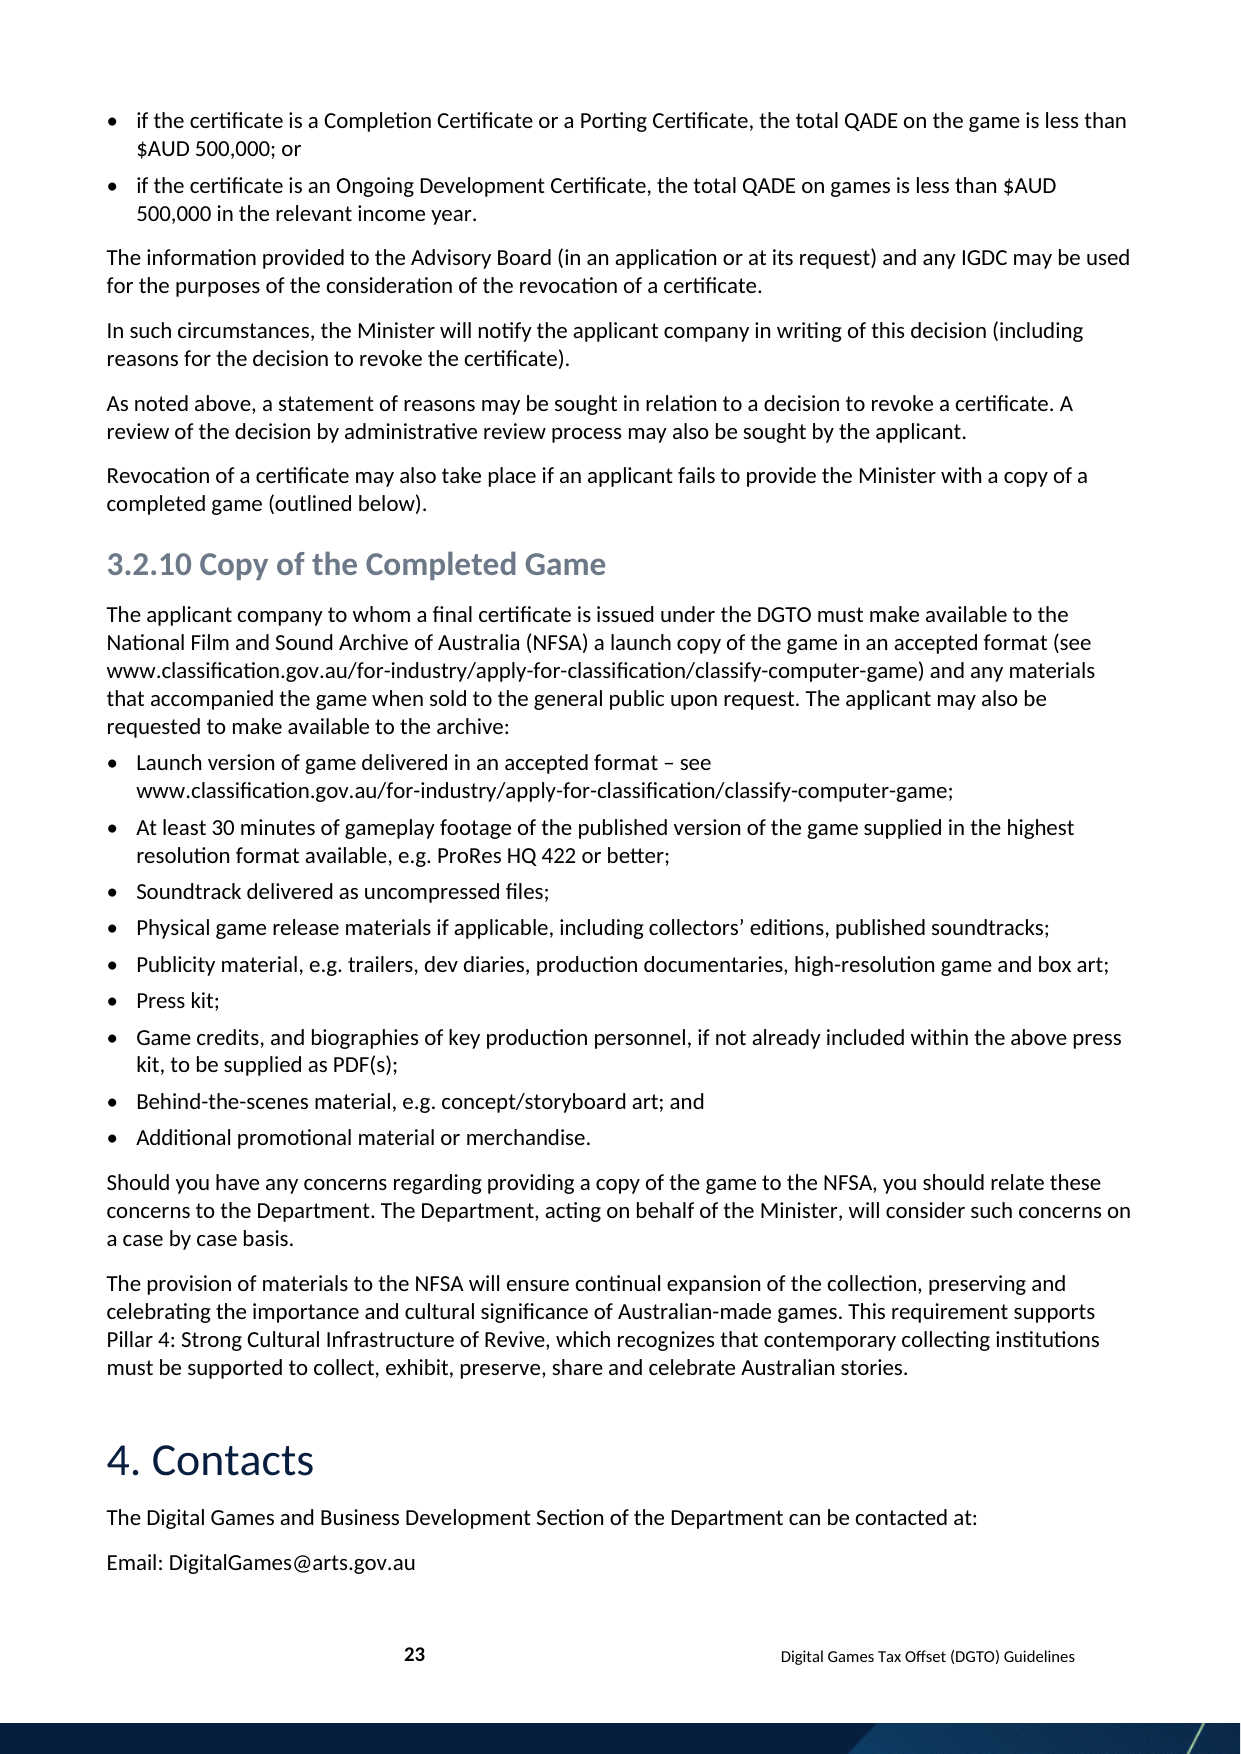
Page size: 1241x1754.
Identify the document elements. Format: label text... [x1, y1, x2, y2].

text if the certificate is an Ongoing Development Certificate, the total QADE on games is less than $AUD 500,000 in the relevant income year. [106, 171, 1134, 227]
text The Digital Games and Business Development Section of the Department can be contacted at: [106, 1503, 1134, 1531]
text In such circumstances, the Minister will notify the applicant company in writing of this decision (including reasons for the decision to revoke the certificate). [106, 316, 1134, 372]
text Game credits, and biographies of key production personnel, if not already included within the above press kit, to be supplied as PDF(s); [106, 1023, 1134, 1079]
subtitle 4. Contacts [106, 1431, 1134, 1487]
text Publicity material, e.g. trailers, dev diaries, production documentaries, high-resolution game and box art; [106, 950, 1134, 978]
picture [0, 1723, 1241, 1754]
text Should you have any concerns regarding providing a copy of the game to the NFSA, you should relate these concerns to the Department. The Department, acting on behalf of the Minister, will consider such concerns on a case by case basis. [106, 1168, 1134, 1252]
text Additional promotional material or merchandise. [106, 1123, 1134, 1151]
text Launch version of game delivered in an accepted format – see www.classification.gov.au/for-industry/apply-for-classification/classify-computer-game; [106, 748, 1134, 804]
subtitle 3.2.10 Copy of the Completed Game [106, 543, 1134, 583]
text The information provided to the Advisory Board (in an application or at its request) and any IGDC may be used for the purposes of the consideration of the revocation of a certificate. [106, 243, 1134, 299]
text At least 30 minutes of gameplay footage of the published version of the game supplied in the highest resolution format available, e.g. ProRes HQ 422 or better; [106, 813, 1134, 869]
text Email: DigitalGames@arts.gov.au [106, 1548, 1134, 1576]
text The provision of materials to the NFSA will ensure continual expansion of the collection, preserving and celebrating the importance and cultural significance of Australian-made games. This requirement supports Pillar 4: Strong Cultural Infrastructure of Revive, which recognizes that contemporary collecting institutions must be supported to collect, exhibit, preserve, share and celebrate Australian stories. [106, 1269, 1134, 1381]
text As noted above, a statement of reasons may be sought in relation to a decision to revoke a certificate. A review of the decision by administrative review process may also be sought by the applicant. [106, 389, 1134, 445]
text Revocation of a certificate may also take place if an applicant fails to provide the Minister with a copy of a completed game (outlined below). [106, 462, 1134, 518]
text Soundtrack delivered as uncompressed files; [106, 877, 1134, 905]
text Behind-the-scenes material, e.g. concept/storyboard art; and [106, 1087, 1134, 1115]
text Press kit; [106, 986, 1134, 1014]
text The applicant company to whom a final certificate is issued under the DGTO must make available to the National Film and Sound Archive of Australia (NFSA) a launch copy of the game in an accepted format (see www.classification.gov.au/for-industry/apply-for-classification/classify-computer-game) and any materials that accompanied the game when sold to the general public upon request. The applicant may also be requested to make available to the archive: [106, 600, 1134, 740]
text if the certificate is a Completion Certificate or a Porting Certificate, the total QADE on the game is less than $AUD 500,000; or [106, 106, 1134, 162]
text Physical game release materials if applicable, including collectors’ editions, published soundtracks; [106, 913, 1134, 942]
